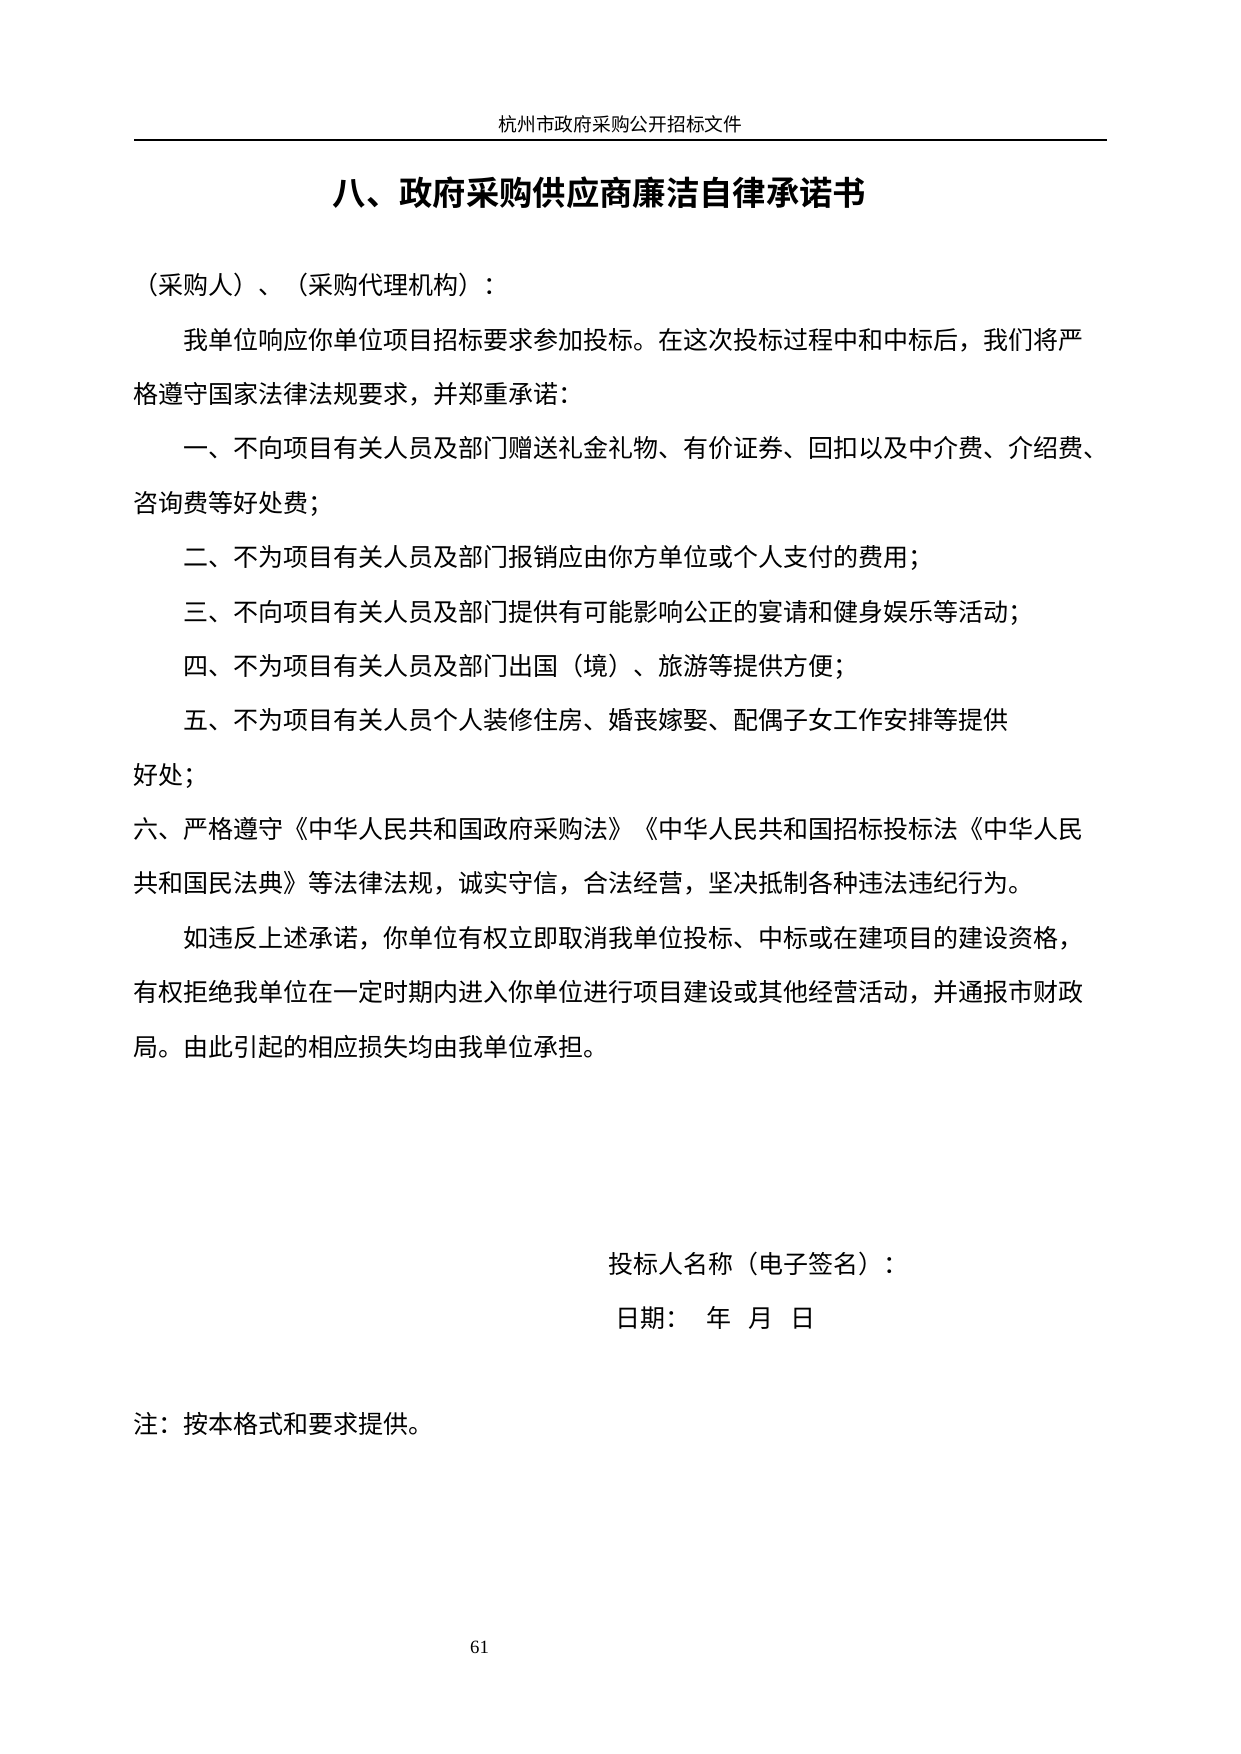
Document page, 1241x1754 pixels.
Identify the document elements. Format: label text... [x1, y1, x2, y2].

text 投标人名称（电子签名）： [134, 1244, 990, 1281]
text 三、不向项目有关人员及部门提供有可能影响公正的宴请和健身娱乐等活动； [134, 592, 1107, 628]
text 一、不向项目有关人员及部门赠送礼金礼物、有价证券、回扣以及中介费、介绍费、咨询费等好处费； [134, 429, 1107, 519]
text 四、不为项目有关人员及部门出国（境）、旅游等提供方便； [134, 646, 1107, 683]
text 如违反上述承诺，你单位有权立即取消我单位投标、中标或在建项目的建设资格，有权拒绝我单位在一定时期内进入你单位进行项目建设或其他经营活动，并通报市财政局。由此引起的相应损失均由我单位承担。 [133, 918, 1107, 1063]
text 二、不为项目有关人员及部门报销应由你方单位或个人支付的费用； [134, 538, 1107, 574]
text 八、政府采购供应商廉洁自律承诺书 [133, 166, 1107, 215]
text 五、不为项目有关人员个人装修住房、婚丧嫁娶、配偶子女工作安排等提供 [183, 701, 1107, 737]
text 六、严格遵守《中华人民共和国政府采购法》《中华人民共和国招标投标法《中华人民共和国民法典》等法律法规，诚实守信，合法经营，坚决抵制各种违法违纪行为。 [133, 809, 1107, 900]
text 注：按本格式和要求提供。 [133, 1404, 1063, 1441]
text 我单位响应你单位项目招标要求参加投标。在这次投标过程中和中标后，我们将严格遵守国家法律法规要求，并郑重承诺： [134, 320, 1107, 411]
text （采购人）、（采购代理机构）： [133, 266, 1107, 302]
text 日期： 年 月 日 [615, 1299, 1107, 1335]
text 好处； [133, 755, 1107, 791]
